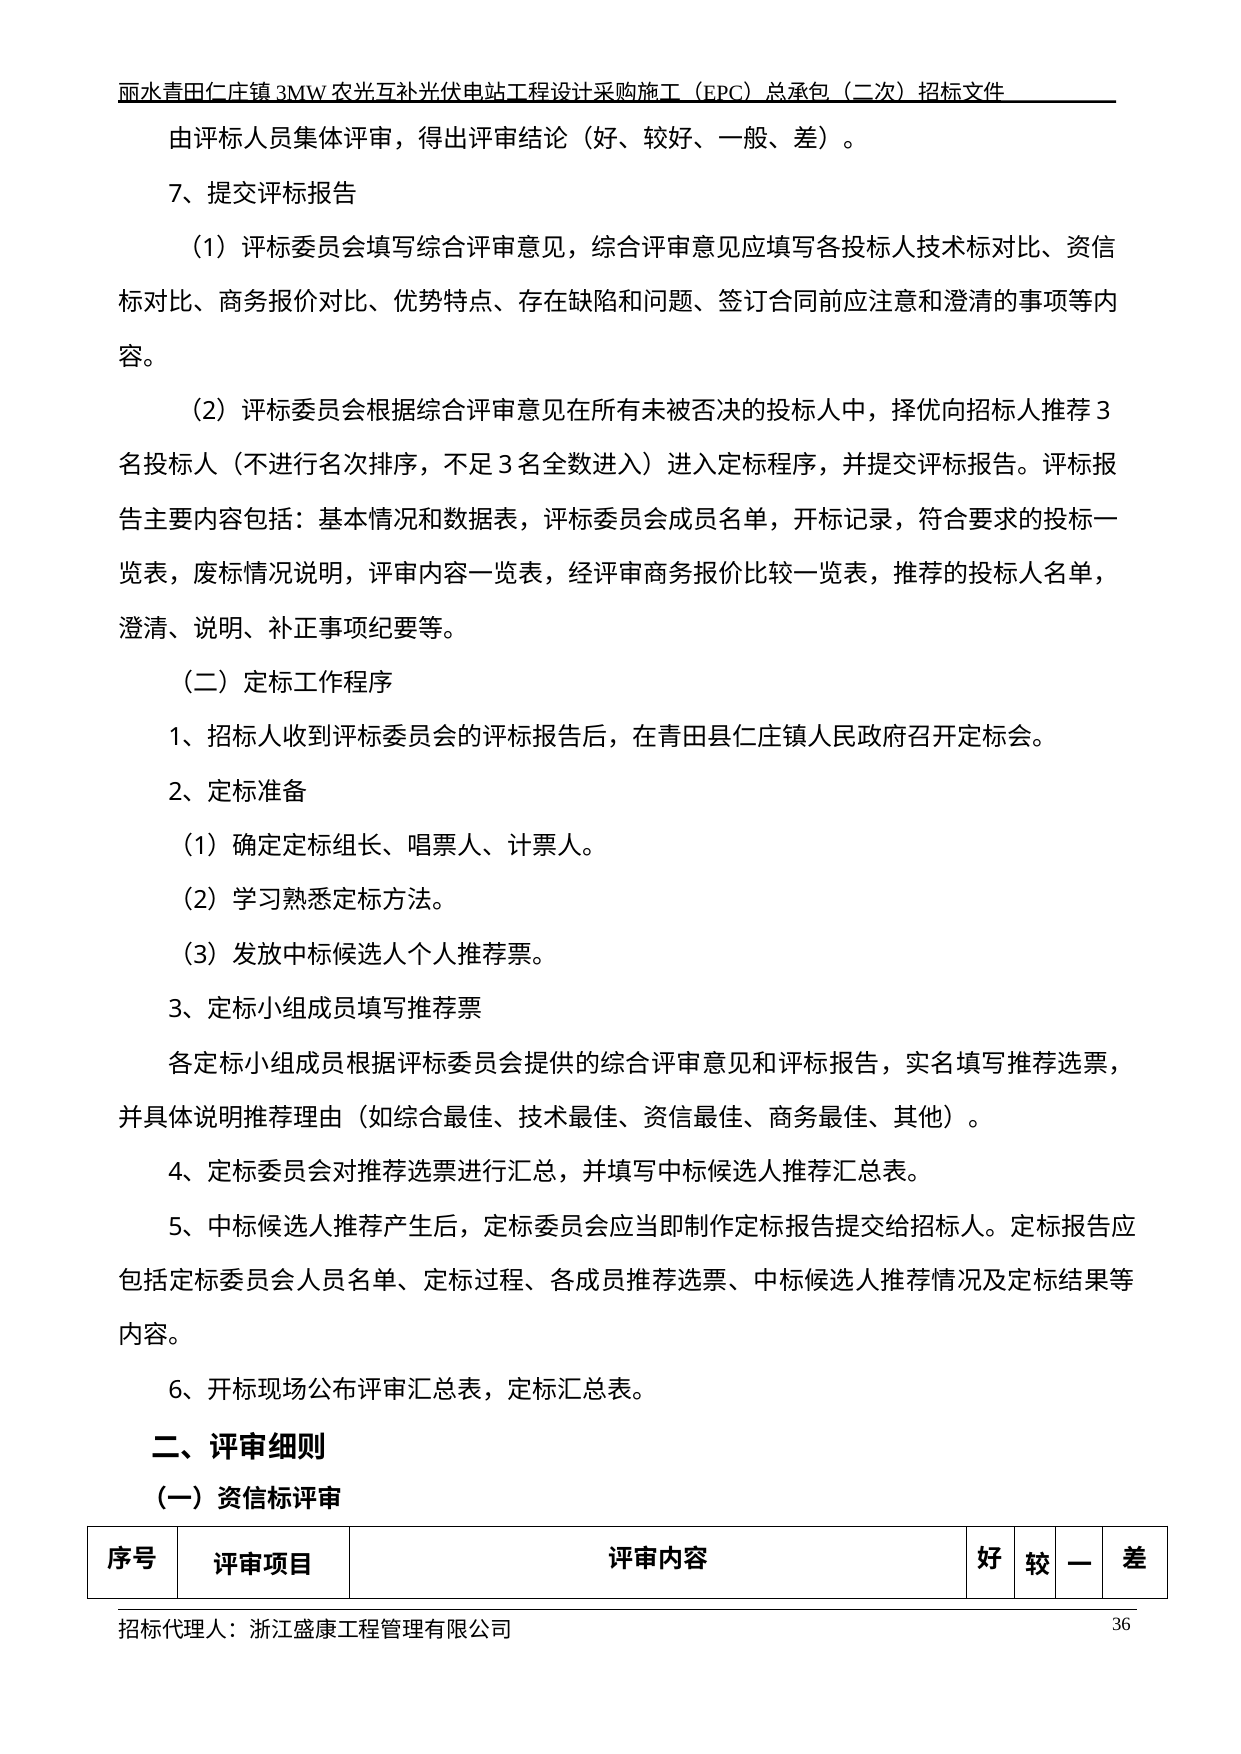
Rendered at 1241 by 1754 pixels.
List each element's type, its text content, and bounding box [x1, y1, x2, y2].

text 6、开标现场公布评审汇总表，定标汇总表。 [118, 1369, 1137, 1406]
text （1）评标委员会填写综合评审意见，综合评审意见应填写各投标人技术标对比、资信标对比、商务报价对比、优势特点、存在缺陷和问题、签订合同前应注意和澄清的事项等内容。 [118, 227, 1137, 372]
text （3）发放中标候选人个人推荐票。 [118, 934, 1137, 971]
table_header 序号 [88, 1527, 177, 1598]
table_header 评审内容 [350, 1527, 966, 1598]
text 二、评审细则 [85, 1424, 1137, 1466]
table_header 差 [1103, 1527, 1167, 1598]
text 5、中标候选人推荐产生后，定标委员会应当即制作定标报告提交给招标人。定标报告应包括定标委员会人员名单、定标过程、各成员推荐选票、中标候选人推荐情况及定标结果等内容。 [118, 1206, 1137, 1351]
text 4、定标委员会对推荐选票进行汇总，并填写中标候选人推荐汇总表。 [118, 1152, 1137, 1188]
text （2）学习熟悉定标方法。 [118, 880, 1137, 916]
table_header 评审项目 [178, 1527, 349, 1598]
text 2、定标准备 [118, 771, 1137, 807]
table_header 一般 [1056, 1527, 1102, 1598]
text 各定标小组成员根据评标委员会提供的综合评审意见和评标报告，实名填写推荐选票，并具体说明推荐理由（如综合最佳、技术最佳、资信最佳、商务最佳、其他）。 [118, 1043, 1137, 1134]
text 由评标人员集体评审，得出评审结论（好、较好、一般、差）。 [118, 119, 1137, 155]
text 3、定标小组成员填写推荐票 [118, 989, 1137, 1025]
table_header 好 [967, 1527, 1014, 1598]
text （1）确定定标组长、唱票人、计票人。 [118, 826, 1137, 862]
text （一）资信标评审 [85, 1478, 1137, 1515]
text （二）定标工作程序 [118, 662, 1137, 699]
text 7、提交评标报告 [118, 173, 1137, 209]
table_header 较好 [1015, 1527, 1055, 1598]
text 1、招标人收到评标委员会的评标报告后，在青田县仁庄镇人民政府召开定标会。 [118, 717, 1137, 753]
text （2）评标委员会根据综合评审意见在所有未被否决的投标人中，择优向招标人推荐3名投标人（不进行名次排序，不足3名全数进入）进入定标程序，并提交评标报告。评标报告主要内容包括：基本情况和数据表，评标委员会成员名单，开标记录，符合要求的投标一览表，废标情况说明，评审内容一览表，经评审商务报价比较一览表，推荐的投标人名单，澄清、说明、补正事项纪要等。 [118, 391, 1137, 644]
